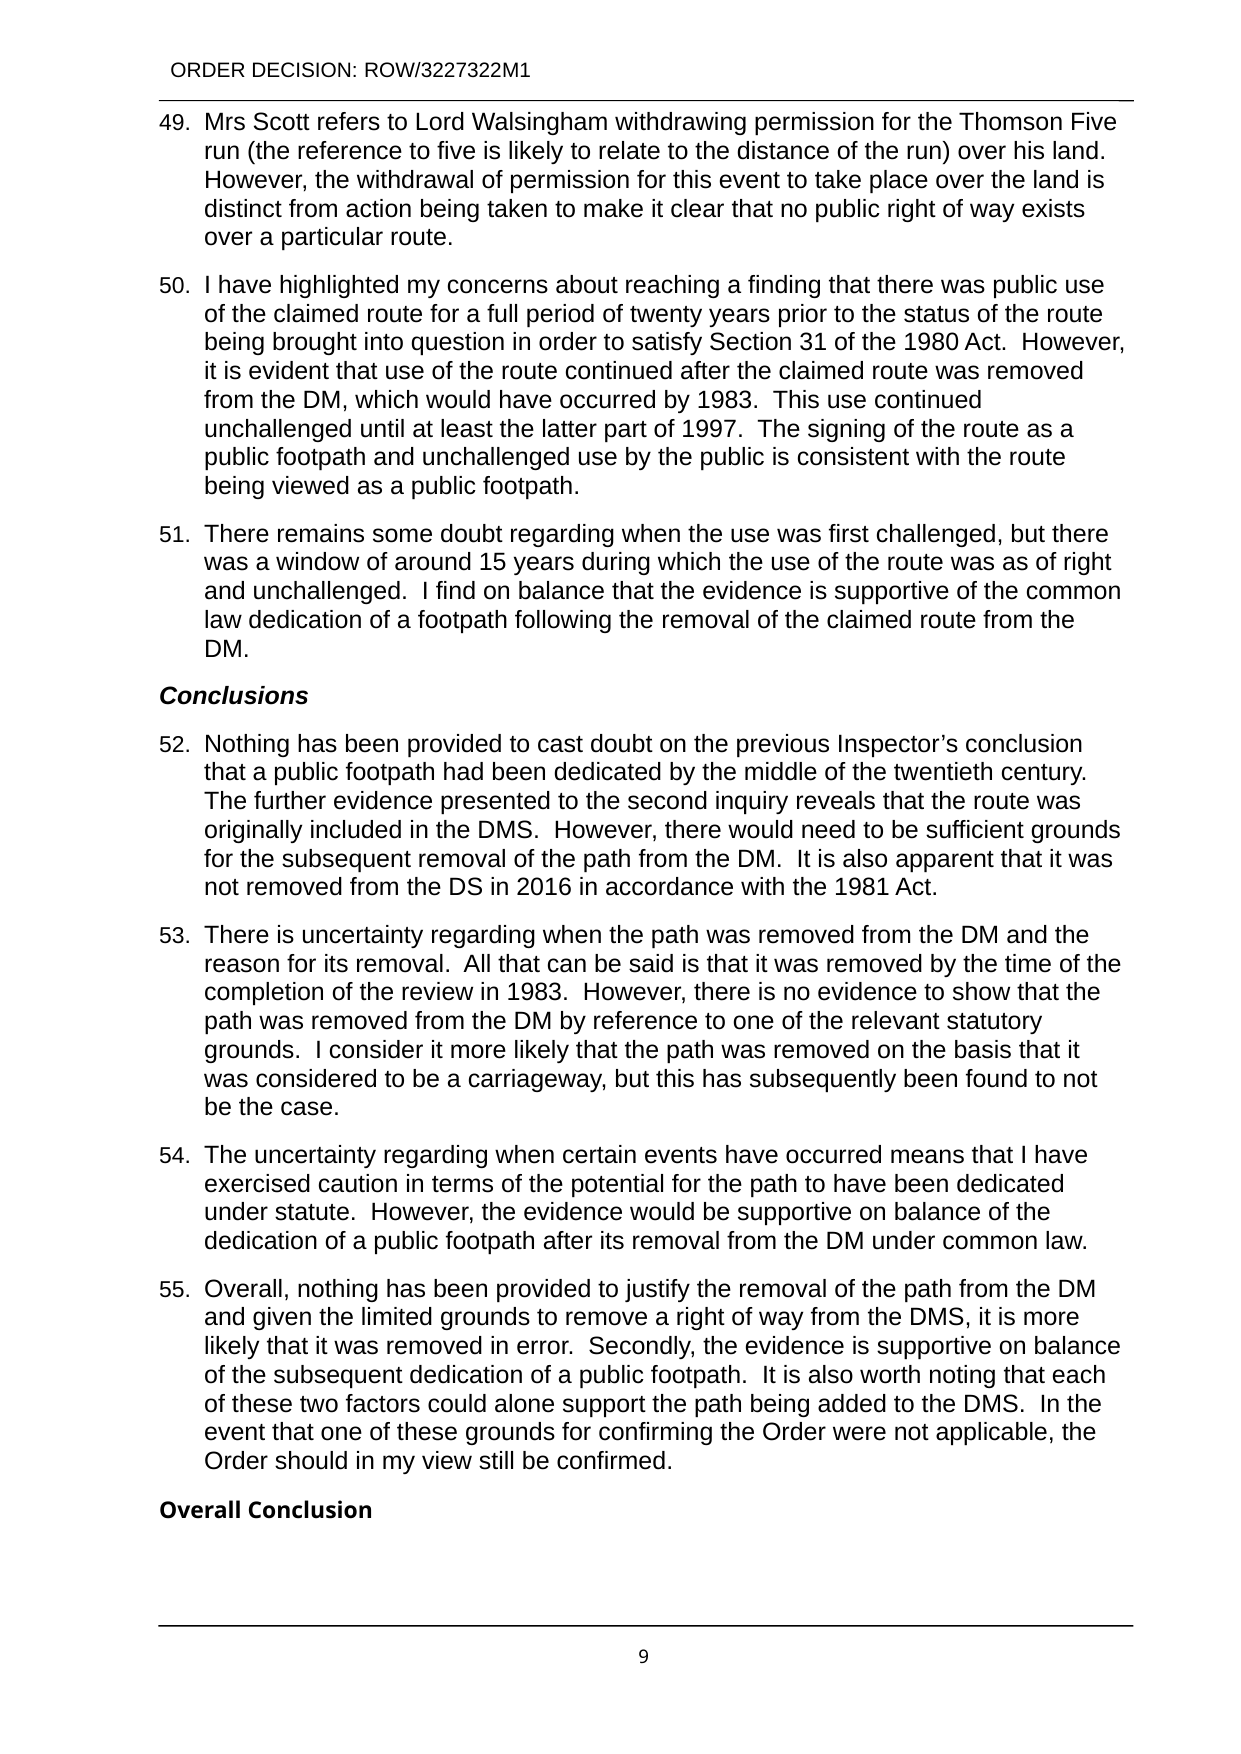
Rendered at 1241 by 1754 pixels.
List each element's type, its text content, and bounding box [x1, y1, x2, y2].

text The uncertainty regarding when certain events have occurred means that I have exercised caution in terms of the potential for the path to have been dedicated under statute. However, the evidence would be supportive on balance of the dedication of a public footpath after its removal from the DM under common law. [159, 1140, 1128, 1255]
list Conclusions [159, 681, 1128, 710]
text I have highlighted my concerns about reaching a finding that there was public use of the claimed route for a full period of twenty years prior to the status of the route being brought into question in order to satisfy Section 31 of the 1980 Act. However, it is evident that use of the route continued after the claimed route was removed from the DM, which would have occurred by 1983. This use continued unchallenged until at least the latter part of 1997. The signing of the route as a public footpath and unchallenged use by the public is consistent with the route being viewed as a public footpath. [159, 270, 1128, 500]
text There remains some doubt regarding when the use was first challenged, but there was a window of around 15 years during which the use of the route was as of right and unchallenged. I find on balance that the evidence is supportive of the common law dedication of a footpath following the removal of the claimed route from the DM. [159, 519, 1128, 662]
list Overall Conclusion [159, 1494, 1128, 1525]
text There is uncertainty regarding when the path was removed from the DM and the reason for its removal. All that can be said is that it was removed by the time of the completion of the review in 1983. However, there is no evidence to show that the path was removed from the DM by reference to one of the relevant statutory grounds. I consider it more likely that the path was removed on the basis that it was considered to be a carriageway, but this has subsequently been found to not be the case. [159, 920, 1128, 1121]
text Mrs Scott refers to Lord Walsingham withdrawing permission for the Thomson Five run (the reference to five is likely to relate to the distance of the run) over his land. However, the withdrawal of permission for this event to take place over the land is distinct from action being taken to make it clear that no public right of way exists over a particular route. [159, 107, 1128, 251]
text Overall, nothing has been provided to justify the removal of the path from the DM and given the limited grounds to remove a right of way from the DMS, it is more likely that it was removed in error. Secondly, the evidence is supportive on balance of the subsequent dedication of a public footpath. It is also worth noting that each of these two factors could alone support the path being added to the DMS. In the event that one of these grounds for confirming the Order were not applicable, the Order should in my view still be confirmed. [159, 1274, 1128, 1475]
text Nothing has been provided to cast doubt on the previous Inspector’s conclusion that a public footpath had been dedicated by the middle of the twentieth century. The further evidence presented to the second inquiry reveals that the route was originally included in the DMS. However, there would need to be sufficient grounds for the subsequent removal of the path from the DM. It is also apparent that it was not removed from the DS in 2016 in accordance with the 1981 Act. [159, 729, 1128, 901]
